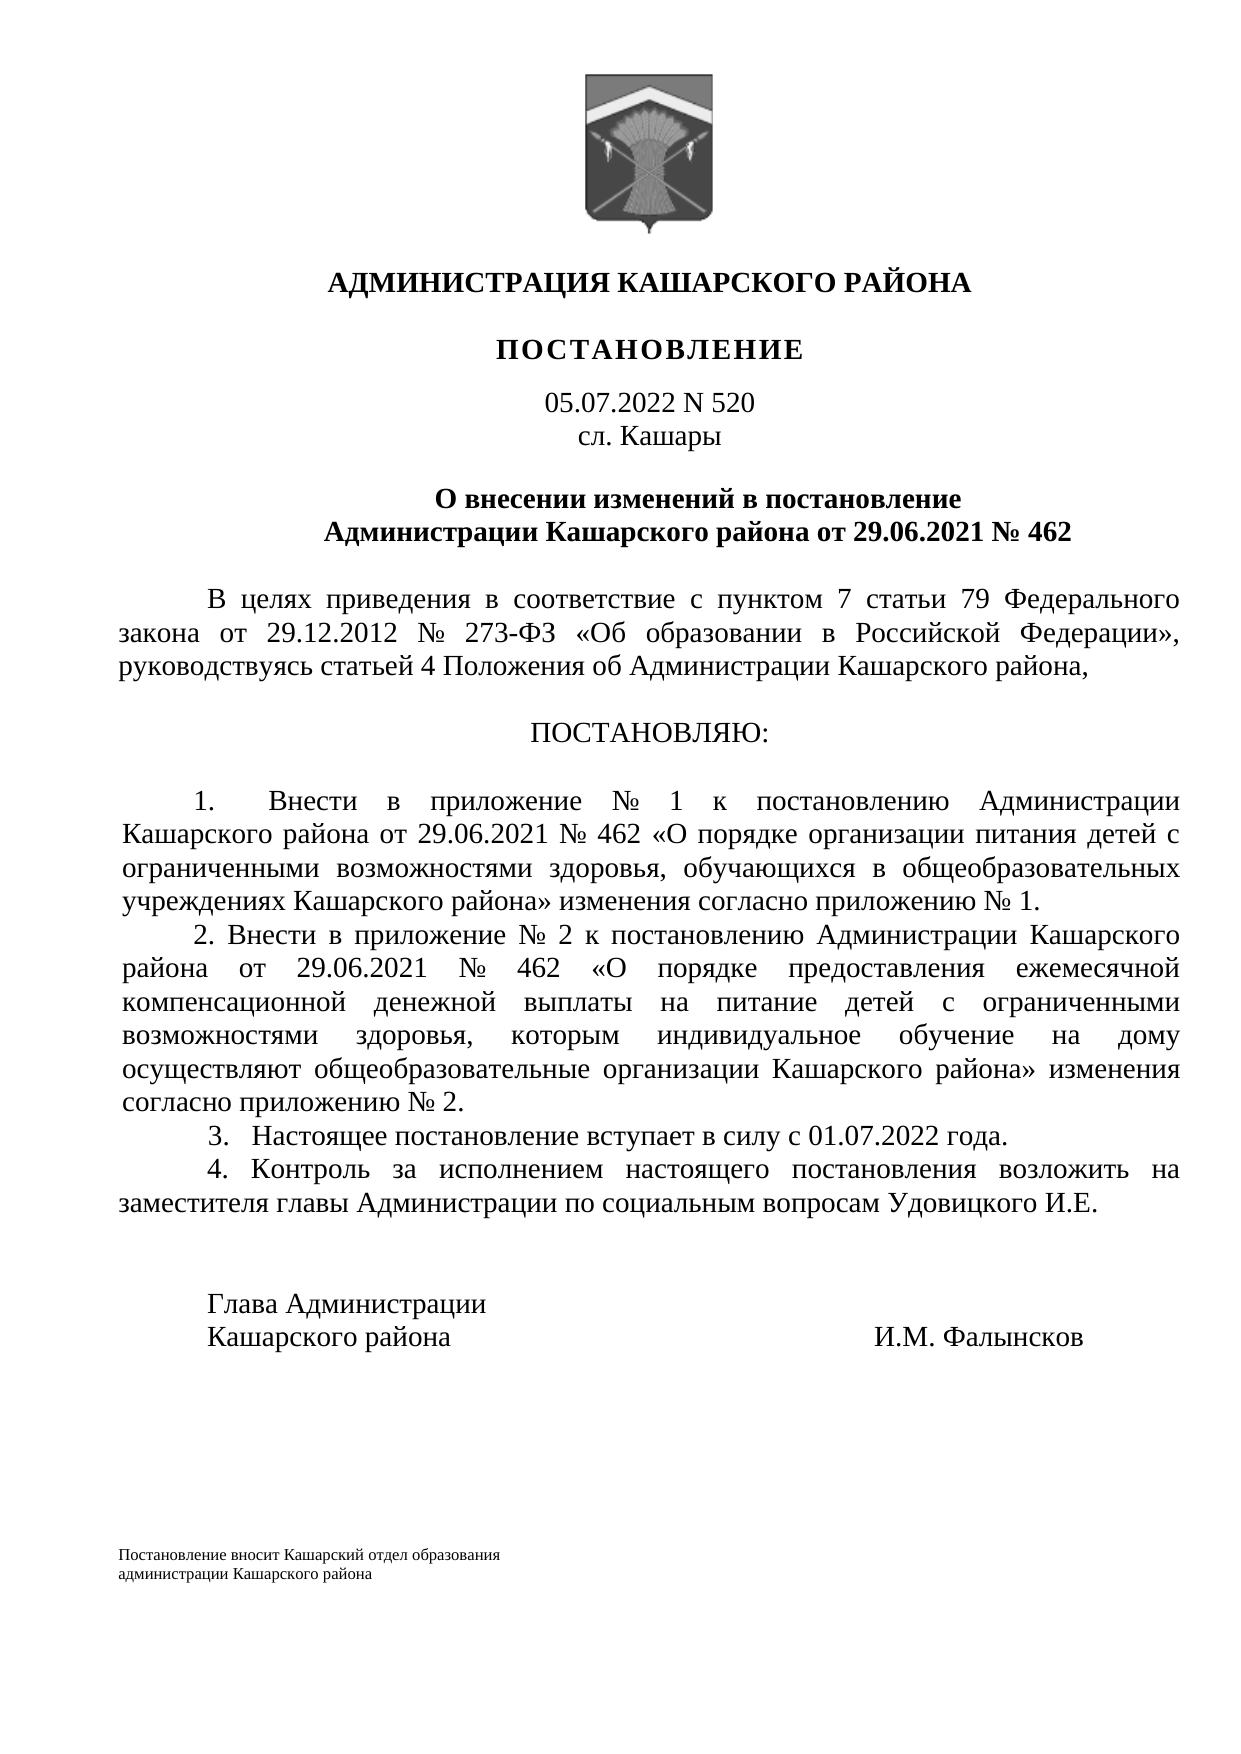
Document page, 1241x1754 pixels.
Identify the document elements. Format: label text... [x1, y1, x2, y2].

list 4. Контроль за исполнением настоящего постановления возложить на заместителя главы Администрации по социальным вопросам Удовицкого И.Е. [118, 1152, 1181, 1219]
subtitle АДМИНИСТРАЦИЯ КАШАРСКОГО РАЙОНА [118, 265, 1181, 332]
text администрации Кашарского района [118, 1564, 1181, 1583]
table_header О внесении изменений в постановление Администрации Кашарского района от 29.06.2021 № 462 [189, 481, 1148, 548]
text Глава Администрации [118, 1286, 1181, 1319]
picture [584, 73, 716, 237]
text 1. Внести в приложение № 1 к постановлению Администрации Кашарского района от 29.06.2021 № 462 «О порядке организации питания детей с ограниченными возможностями здоровья, обучающихся в общеобразовательных учреждениях Кашарского района» изменения согласно приложению № 1. [122, 783, 1181, 917]
text ПОСТАНОВЛЯЮ: [118, 716, 1181, 749]
text Постановление вносит Кашарский отдел образования [118, 1544, 1181, 1564]
text 3. Настоящее постановление вступает в силу с 01.07.2022 года. [122, 1118, 1181, 1152]
text 05.07.2022 N 520 [118, 385, 1181, 418]
text сл. Кашары [118, 418, 1181, 452]
text ПОСТАНОВЛЕНИЕ [118, 332, 1181, 366]
text Кашарского района И.М. Фалынсков [118, 1319, 1181, 1353]
text В целях приведения в соответствие с пунктом 7 статьи 79 Федерального закона от 29.12.2012 № 273-ФЗ «Об образовании в Российской Федерации», руководствуясь статьей 4 Положения об Администрации Кашарского района, [118, 581, 1181, 682]
text 2. Внести в приложение № 2 к постановлению Администрации Кашарского района от 29.06.2021 № 462 «О порядке предоставления ежемесячной компенсационной денежной выплаты на питание детей с ограниченными возможностями здоровья, которым индивидуальное обучение на дому осуществляют общеобразовательные организации Кашарского района» изменения согласно приложению № 2. [122, 917, 1181, 1118]
